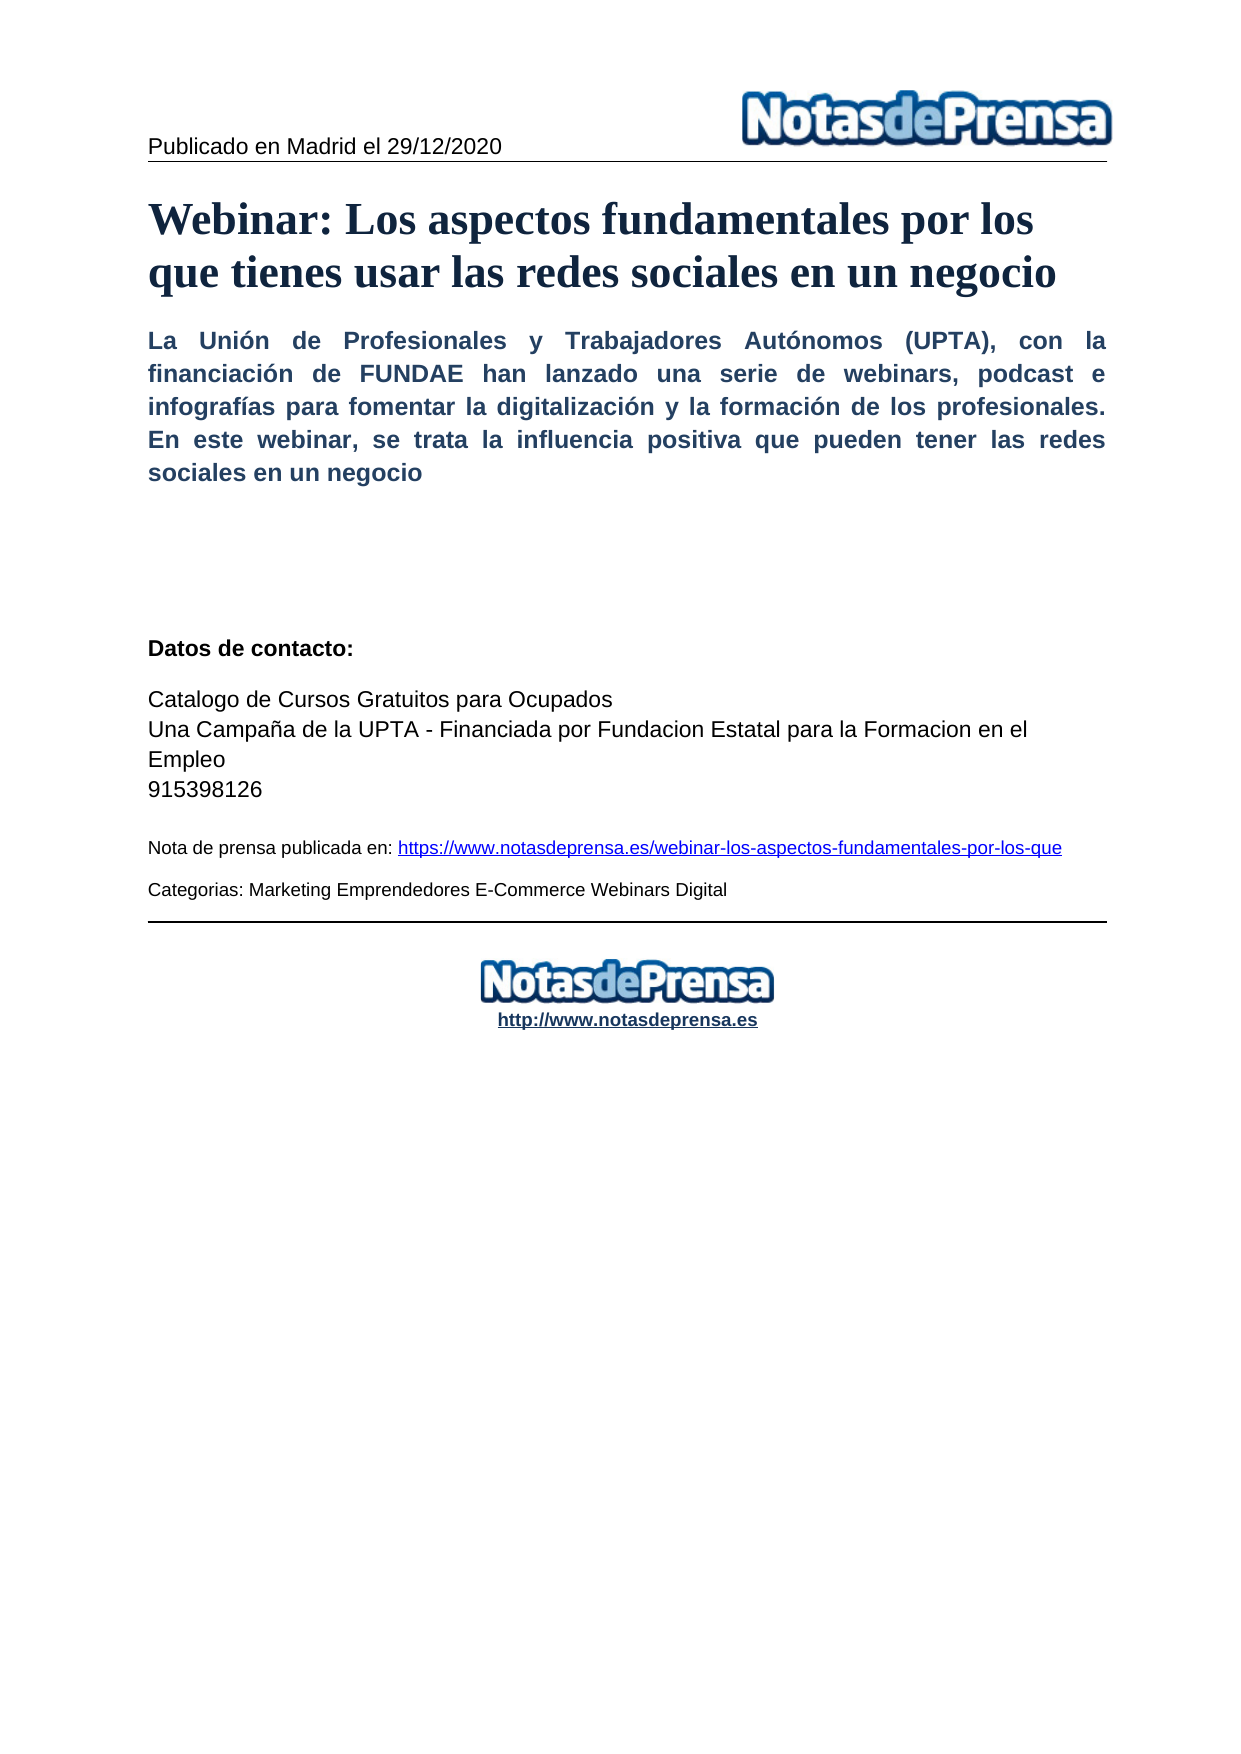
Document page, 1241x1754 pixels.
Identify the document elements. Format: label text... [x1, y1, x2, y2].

text Categorias: Marketing Emprendedores E-Commerce Webinars Digital [148, 879, 1107, 901]
picture [480, 958, 775, 1005]
text Nota de prensa publicada en: https://www.notasdeprensa.es/webinar-los-aspectos-fundamentales-por-los-que [148, 837, 1107, 858]
subtitle La Unión de Profesionales y Trabajadores Autónomos (UPTA), con la financiación de FUNDAE han lanzado una serie de webinars, podcast e infografías para fomentar la digitalización y la formación de los profesionales. En este webinar, se trata la influencia positiva que pueden tener las redes sociales en un negocio [148, 326, 1107, 487]
text http://www.notasdeprensa.es [148, 1008, 1107, 1030]
text 915398126 [148, 776, 1063, 802]
text Una Campaña de la UPTA - Financiada por Fundacion Estatal para la Formacion en el Empleo [148, 716, 1063, 772]
subtitle Webinar: Los aspectos fundamentales por los que tienes usar las redes sociales en un negocio [148, 192, 1107, 297]
text Publicado en Madrid el 29/12/2020 [148, 133, 1107, 161]
text Datos de contacto: [148, 634, 1107, 661]
text Catalogo de Cursos Gratuitos para Ocupados [148, 686, 1063, 712]
picture [742, 90, 1113, 148]
